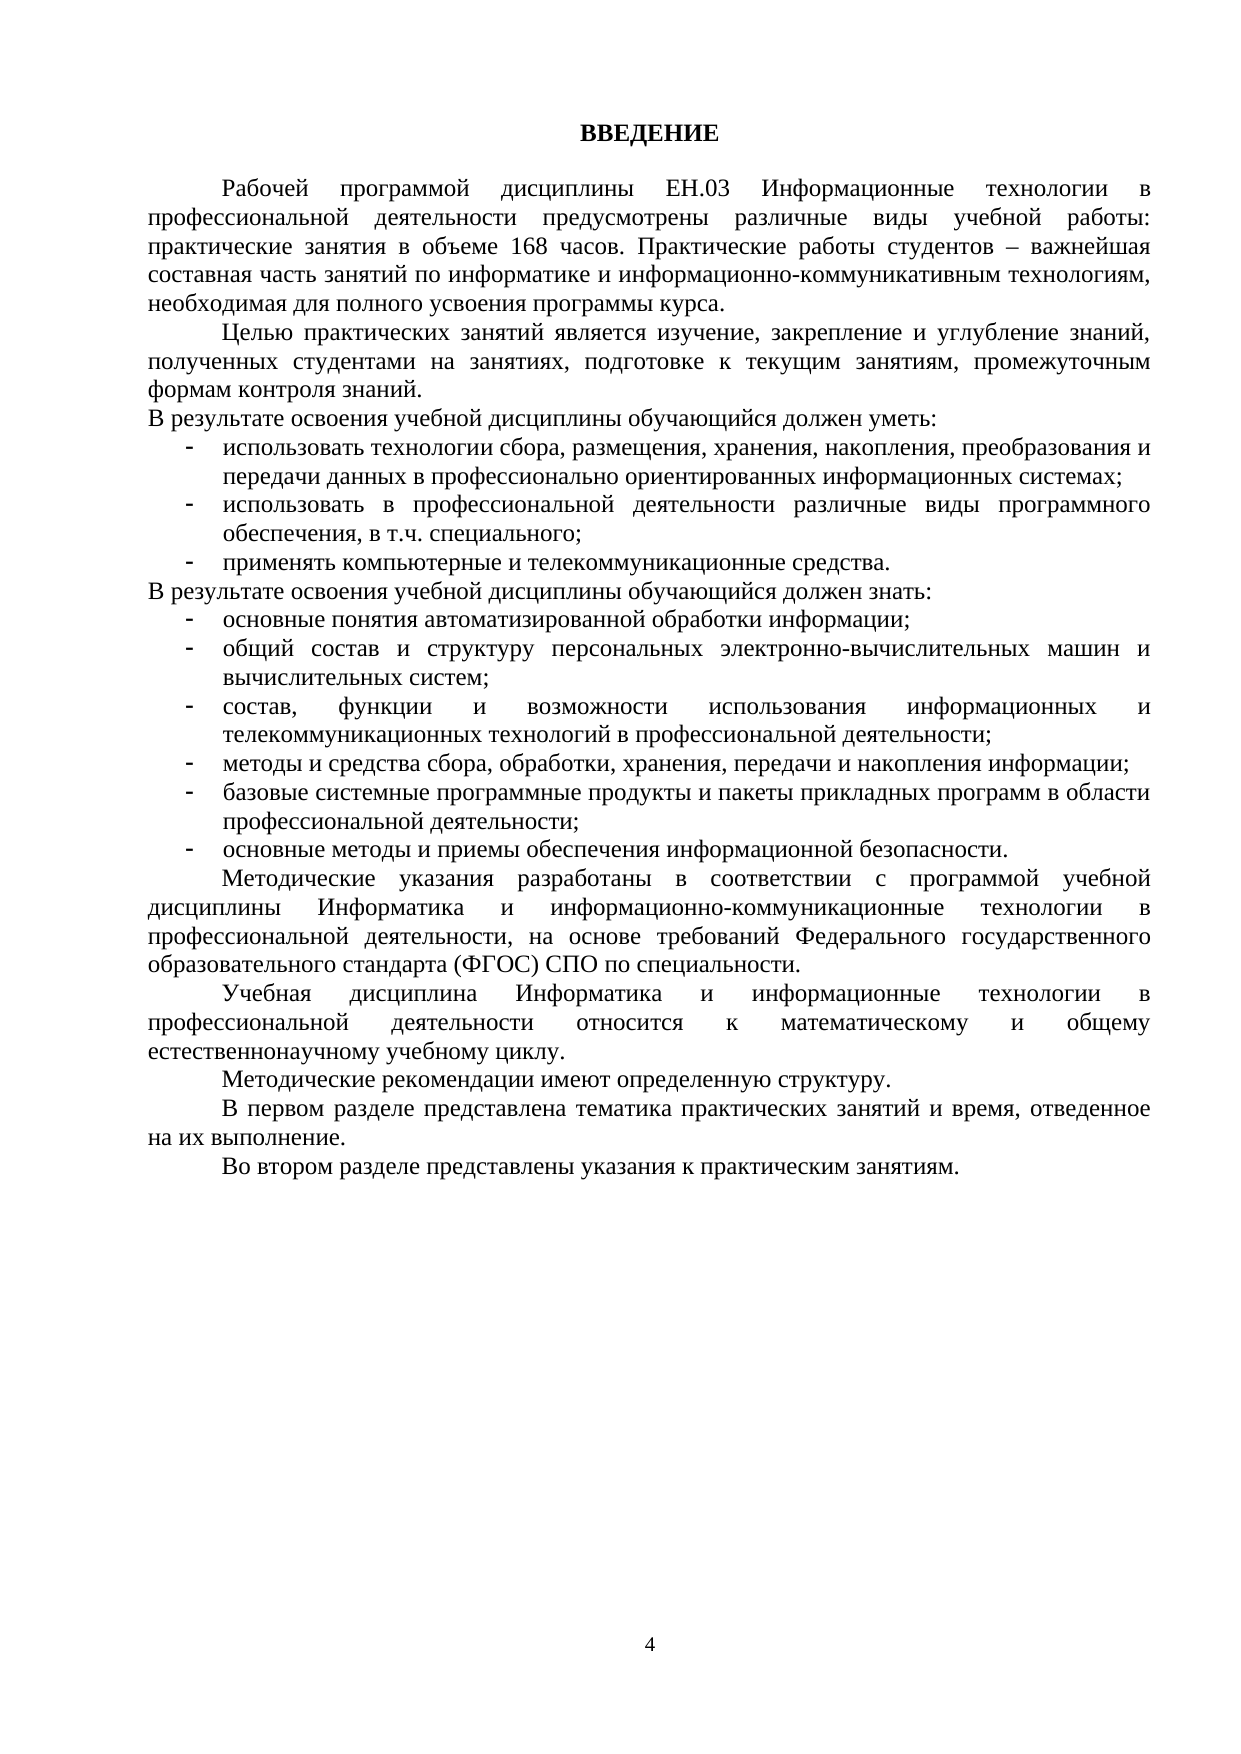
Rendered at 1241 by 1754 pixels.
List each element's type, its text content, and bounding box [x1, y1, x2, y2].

list общий состав и структуру персональных электронно-вычислительных машин и вычислительных систем; [185, 633, 1152, 691]
list основные понятия автоматизированной обработки информации; [185, 604, 1152, 633]
text Во втором разделе представлены указания к практическим занятиям. [148, 1151, 1152, 1179]
text Рабочей программой дисциплины ЕН.03 Информационные технологии в профессиональной деятельности предусмотрены различные виды учебной работы: практические занятия в объеме 168 часов. Практические работы студентов – важнейшая составная часть занятий по информатике и информационно-коммуникативным технологиям, необходимая для полного усвоения программы курса. [148, 173, 1152, 317]
text ВВЕДЕНИЕ [148, 118, 1152, 147]
list основные методы и приемы обеспечения информационной безопасности. [185, 834, 1152, 863]
text Методические рекомендации имеют определенную структуру. [148, 1064, 1152, 1093]
text В результате освоения учебной дисциплины обучающийся должен уметь: [148, 403, 1152, 432]
list применять компьютерные и телекоммуникационные средства. [185, 547, 1152, 576]
list методы и средства сбора, обработки, хранения, передачи и накопления информации; [185, 748, 1152, 777]
list использовать технологии сбора, размещения, хранения, накопления, преобразования и передачи данных в профессионально ориентированных информационных системах; [185, 432, 1152, 489]
text В результате освоения учебной дисциплины обучающийся должен знать: [148, 576, 1152, 604]
text В первом разделе представлена тематика практических занятий и время, отведенное на их выполнение. [148, 1093, 1152, 1151]
text Методические указания разработаны в соответствии с программой учебной дисциплины Информатика и информационно-коммуникационные технологии в профессиональной деятельности, на основе требований Федерального государственного образовательного стандарта (ФГОС) СПО по специальности. [148, 863, 1152, 978]
list использовать в профессиональной деятельности различные виды программного обеспечения, в т.ч. специального; [185, 489, 1152, 547]
list базовые системные программные продукты и пакеты прикладных программ в области профессиональной деятельности; [185, 777, 1152, 834]
text Целью практических занятий является изучение, закрепление и углубление знаний, полученных студентами на занятиях, подготовке к текущим занятиям, промежуточным формам контроля знаний. [148, 317, 1152, 403]
list состав, функции и возможности использования информационных и телекоммуникационных технологий в профессиональной деятельности; [185, 691, 1152, 748]
text Учебная дисциплина Информатика и информационные технологии в профессиональной деятельности относится к математическому и общему естественнонаучному учебному циклу. [148, 978, 1152, 1064]
